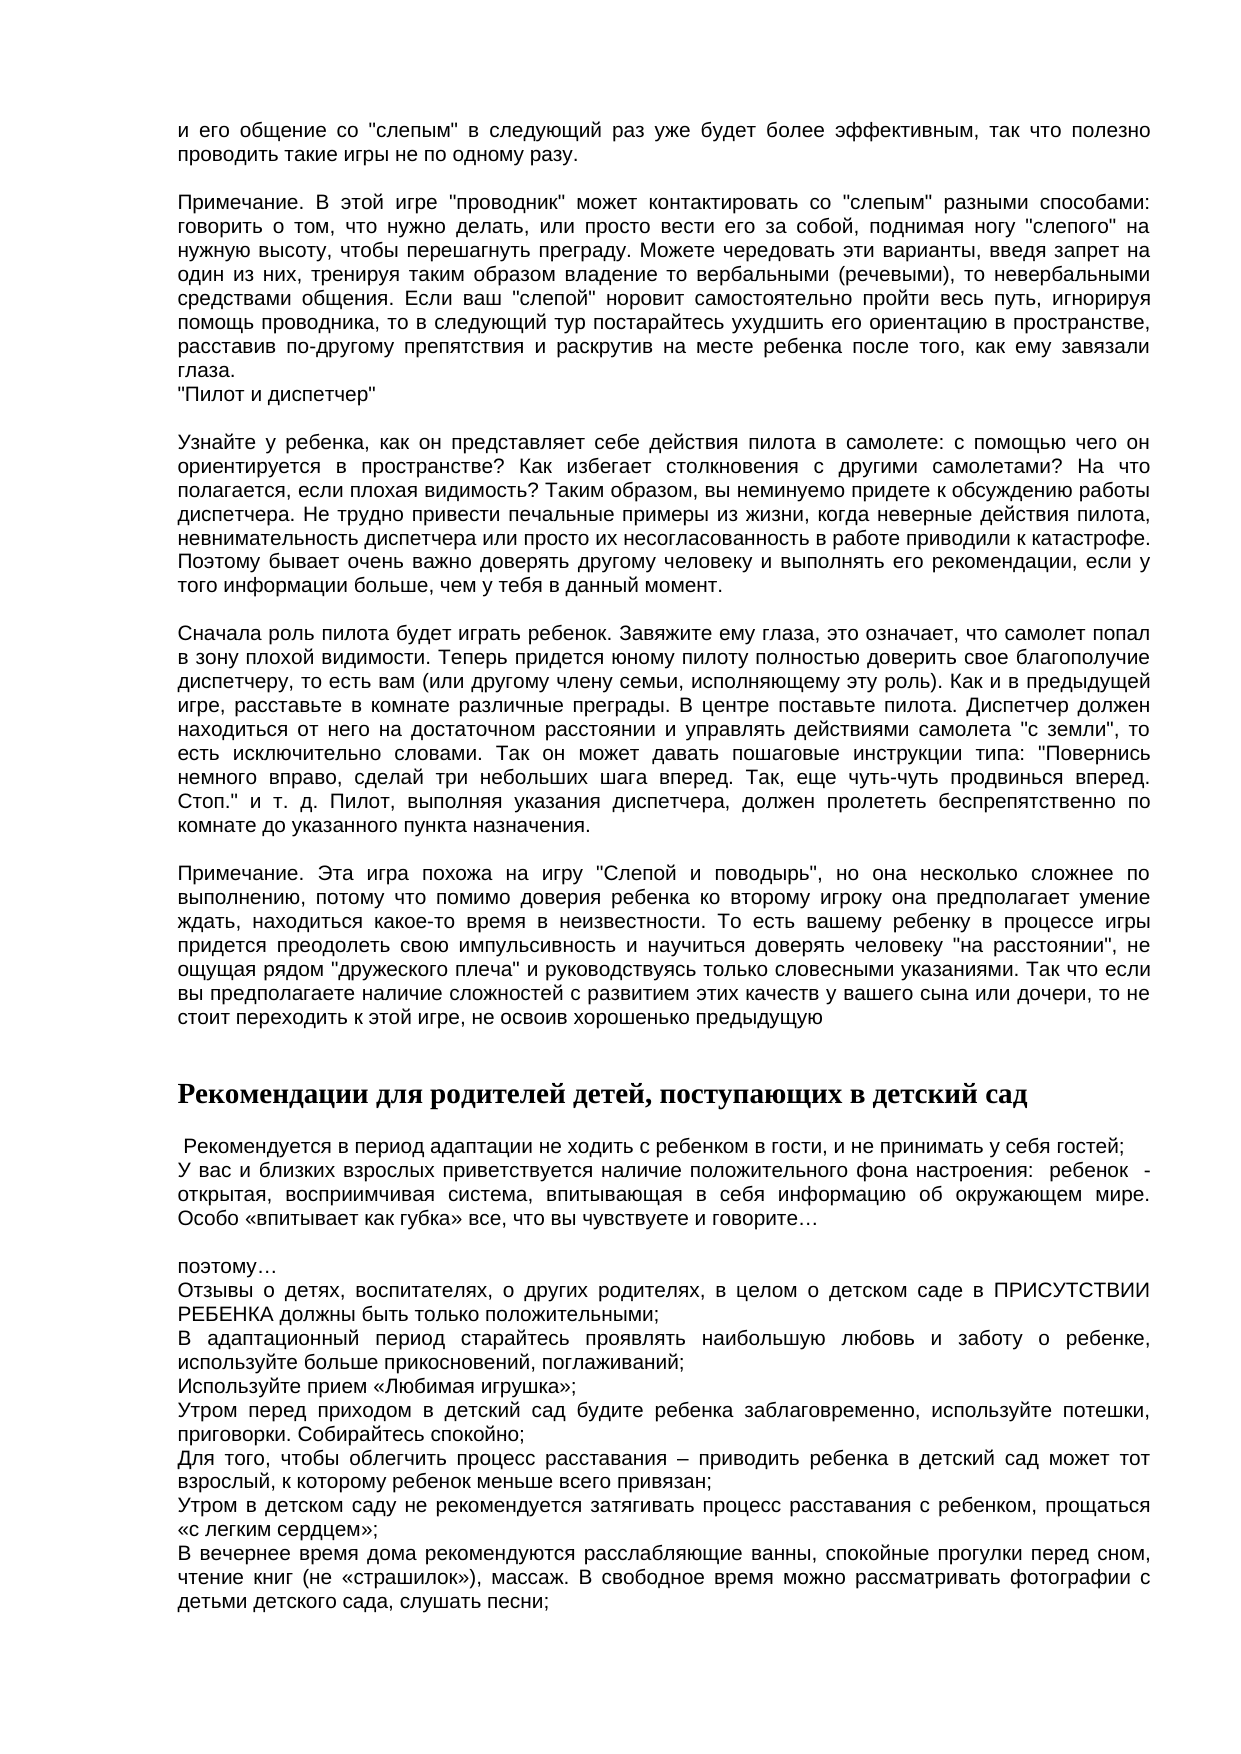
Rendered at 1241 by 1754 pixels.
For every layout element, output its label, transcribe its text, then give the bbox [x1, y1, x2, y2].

text "Пилот и диспетчер" [177, 382, 1152, 406]
text Используйте прием «Любимая игрушка»; [177, 1373, 1152, 1397]
text Примечание. Эта игра похожа на игру "Слепой и поводырь", но она несколько сложнее по выполнению, потому что помимо доверия ребенка ко второму игроку она предполагает умение ждать, находиться какое-то время в неизвестности. То есть вашему ребенку в процессе игры придется преодолеть свою импульсивность и научиться доверять человеку "на расстоянии", не ощущая рядом "дружеского плеча" и руководствуясь только словесными указаниями. Так что если вы предполагаете наличие сложностей с развитием этих качеств у вашего сына или дочери, то не стоит переходить к этой игре, не освоив хорошенько предыдущую [177, 861, 1152, 1028]
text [177, 118, 1152, 166]
text Для того, чтобы облегчить процесс расставания – приводить ребенка в детский сад может тот взрослый, к которому ребенок меньше всего привязан; [177, 1445, 1152, 1493]
text поэтому… [177, 1254, 1152, 1278]
text Примечание. В этой игре "проводник" может контактировать со "слепым" разными способами: говорить о том, что нужно делать, или просто вести его за собой, поднимая ногу "слепого" на нужную высоту, чтобы перешагнуть преграду. Можете чередовать эти варианты, введя запрет на один из них, тренируя таким образом владение то вербальными (речевыми), то невербальными средствами общения. Если ваш "слепой" норовит самостоятельно пройти весь путь, игнорируя помощь проводника, то в следующий тур постарайтесь ухудшить его ориентацию в пространстве, расставив по-другому препятствия и раскрутив на месте ребенка после того, как ему завязали глаза. [177, 190, 1152, 382]
text В адаптационный период старайтесь проявлять наибольшую любовь и заботу о ребенке, используйте больше прикосновений, поглаживаний; [177, 1326, 1152, 1373]
text Утром в детском саду не рекомендуется затягивать процесс расставания с ребенком, прощаться «с легким сердцем»; [177, 1493, 1152, 1541]
text Отзывы о детях, воспитателях, о других родителях, в целом о детском саде в ПРИСУТСТВИИ РЕБЕНКА должны быть только положительными; [177, 1278, 1152, 1326]
text Рекомендации для родителей детей, поступающих в детский сад [177, 1076, 1152, 1110]
text Рекомендуется в период адаптации не ходить с ребенком в гости, и не принимать у себя гостей; [177, 1134, 1152, 1158]
text Сначала роль пилота будет играть ребенок. Завяжите ему глаза, это означает, что самолет попал в зону плохой видимости. Теперь придется юному пилоту полностью доверить свое благополучие диспетчеру, то есть вам (или другому члену семьи, исполняющему эту роль). Как и в предыдущей игре, расставьте в комнате различные преграды. В центре поставьте пилота. Диспетчер должен находиться от него на достаточном расстоянии и управлять действиями самолета "с земли", то есть исключительно словами. Так он может давать пошаговые инструкции типа: "Повернись немного вправо, сделай три небольших шага вперед. Так, еще чуть-чуть продвинься вперед. Стоп." и т. д. Пилот, выполняя указания диспетчера, должен пролететь беспрепятственно по комнате до указанного пункта назначения. [177, 621, 1152, 837]
text Утром перед приходом в детский сад будите ребенка заблаговременно, используйте потешки, приговорки. Собирайтесь спокойно; [177, 1397, 1152, 1445]
text У вас и близких взрослых приветствуется наличие положительного фона настроения: ребенок - открытая, восприимчивая система, впитывающая в себя информацию об окружающем мире. Особо «впитывает как губка» все, что вы чувствуете и говорите… [177, 1158, 1152, 1230]
text Узнайте у ребенка, как он представляет себе действия пилота в самолете: с помощью чего он ориентируется в пространстве? Как избегает столкновения с другими самолетами? На что полагается, если плохая видимость? Таким образом, вы неминуемо придете к обсуждению работы диспетчера. Не трудно привести печальные примеры из жизни, когда неверные действия пилота, невнимательность диспетчера или просто их несогласованность в работе приводили к катастрофе. Поэтому бывает очень важно доверять другому человеку и выполнять его рекомендации, если у того информации больше, чем у тебя в данный момент. [177, 429, 1152, 597]
text В вечернее время дома рекомендуются расслабляющие ванны, спокойные прогулки перед сном, чтение книг (не «страшилок»), массаж. В свободное время можно рассматривать фотографии с детьми детского сада, слушать песни; [177, 1541, 1152, 1613]
